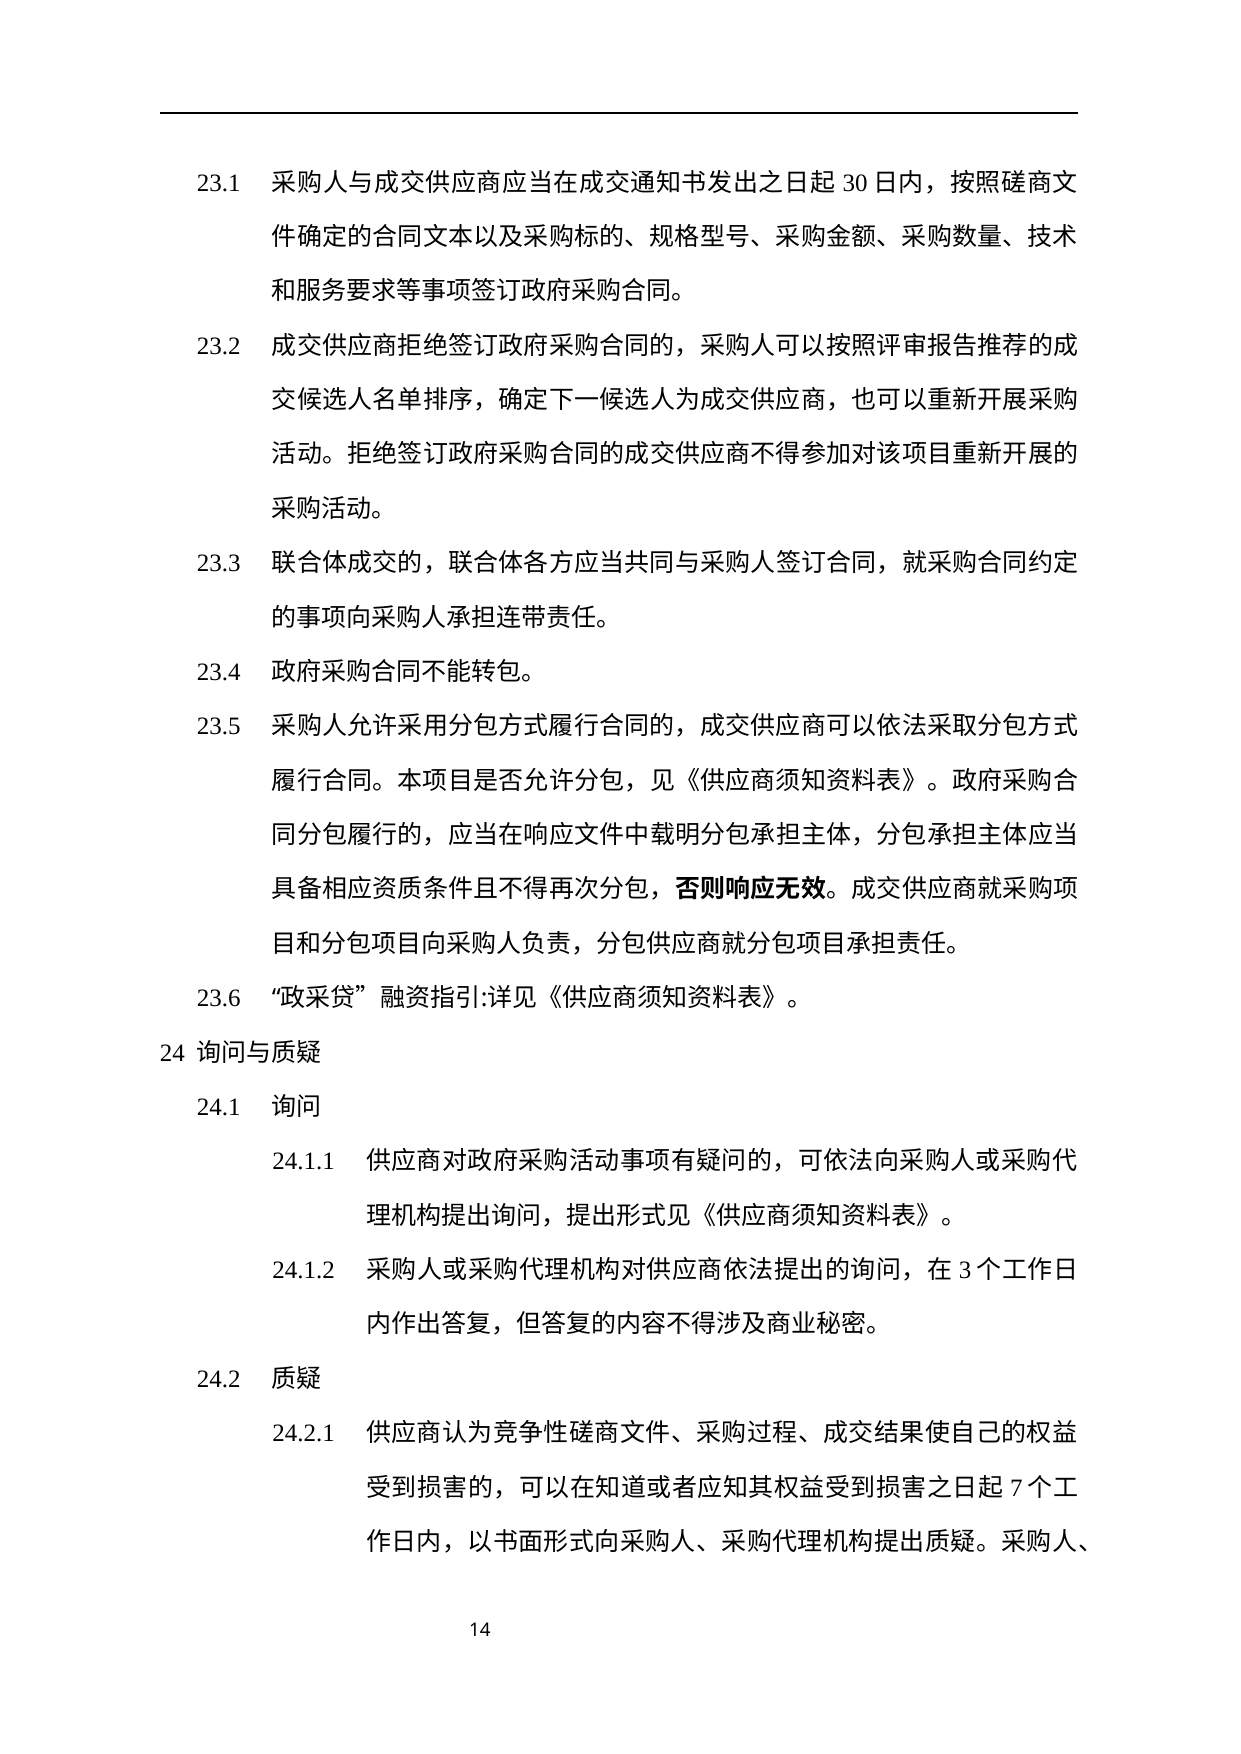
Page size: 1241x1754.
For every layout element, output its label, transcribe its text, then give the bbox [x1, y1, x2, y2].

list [272, 1413, 1078, 1558]
list 询问与质疑 [159, 1032, 1078, 1068]
list 供应商对政府采购活动事项有疑问的，可依法向采购人或采购代理机构提出询问，提出形式见《供应商须知资料表》。 [272, 1141, 1078, 1231]
list 询问 [197, 1086, 1078, 1123]
list “政采贷”融资指引:详见《供应商须知资料表》。 [197, 978, 1078, 1014]
list 政府采购合同不能转包。 [197, 651, 1078, 688]
list 采购人允许采用分包方式履行合同的，成交供应商可以依法采取分包方式履行合同。本项目是否允许分包，见《供应商须知资料表》。政府采购合同分包履行的，应当在响应文件中载明分包承担主体，分包承担主体应当具备相应资质条件且不得再次分包，否则响应无效。成交供应商就采购项目和分包项目向采购人负责，分包供应商就分包项目承担责任。 [197, 706, 1078, 959]
list 采购人与成交供应商应当在成交通知书发出之日起30日内，按照磋商文件确定的合同文本以及采购标的、规格型号、采购金额、采购数量、技术和服务要求等事项签订政府采购合同。 [197, 162, 1078, 307]
list 质疑 [197, 1358, 1078, 1394]
list 采购人或采购代理机构对供应商依法提出的询问，在3个工作日内作出答复，但答复的内容不得涉及商业秘密。 [272, 1249, 1078, 1340]
list 联合体成交的，联合体各方应当共同与采购人签订合同，就采购合同约定的事项向采购人承担连带责任。 [197, 543, 1078, 633]
list 成交供应商拒绝签订政府采购合同的，采购人可以按照评审报告推荐的成交候选人名单排序，确定下一候选人为成交供应商，也可以重新开展采购活动。拒绝签订政府采购合同的成交供应商不得参加对该项目重新开展的采购活动。 [197, 325, 1078, 524]
